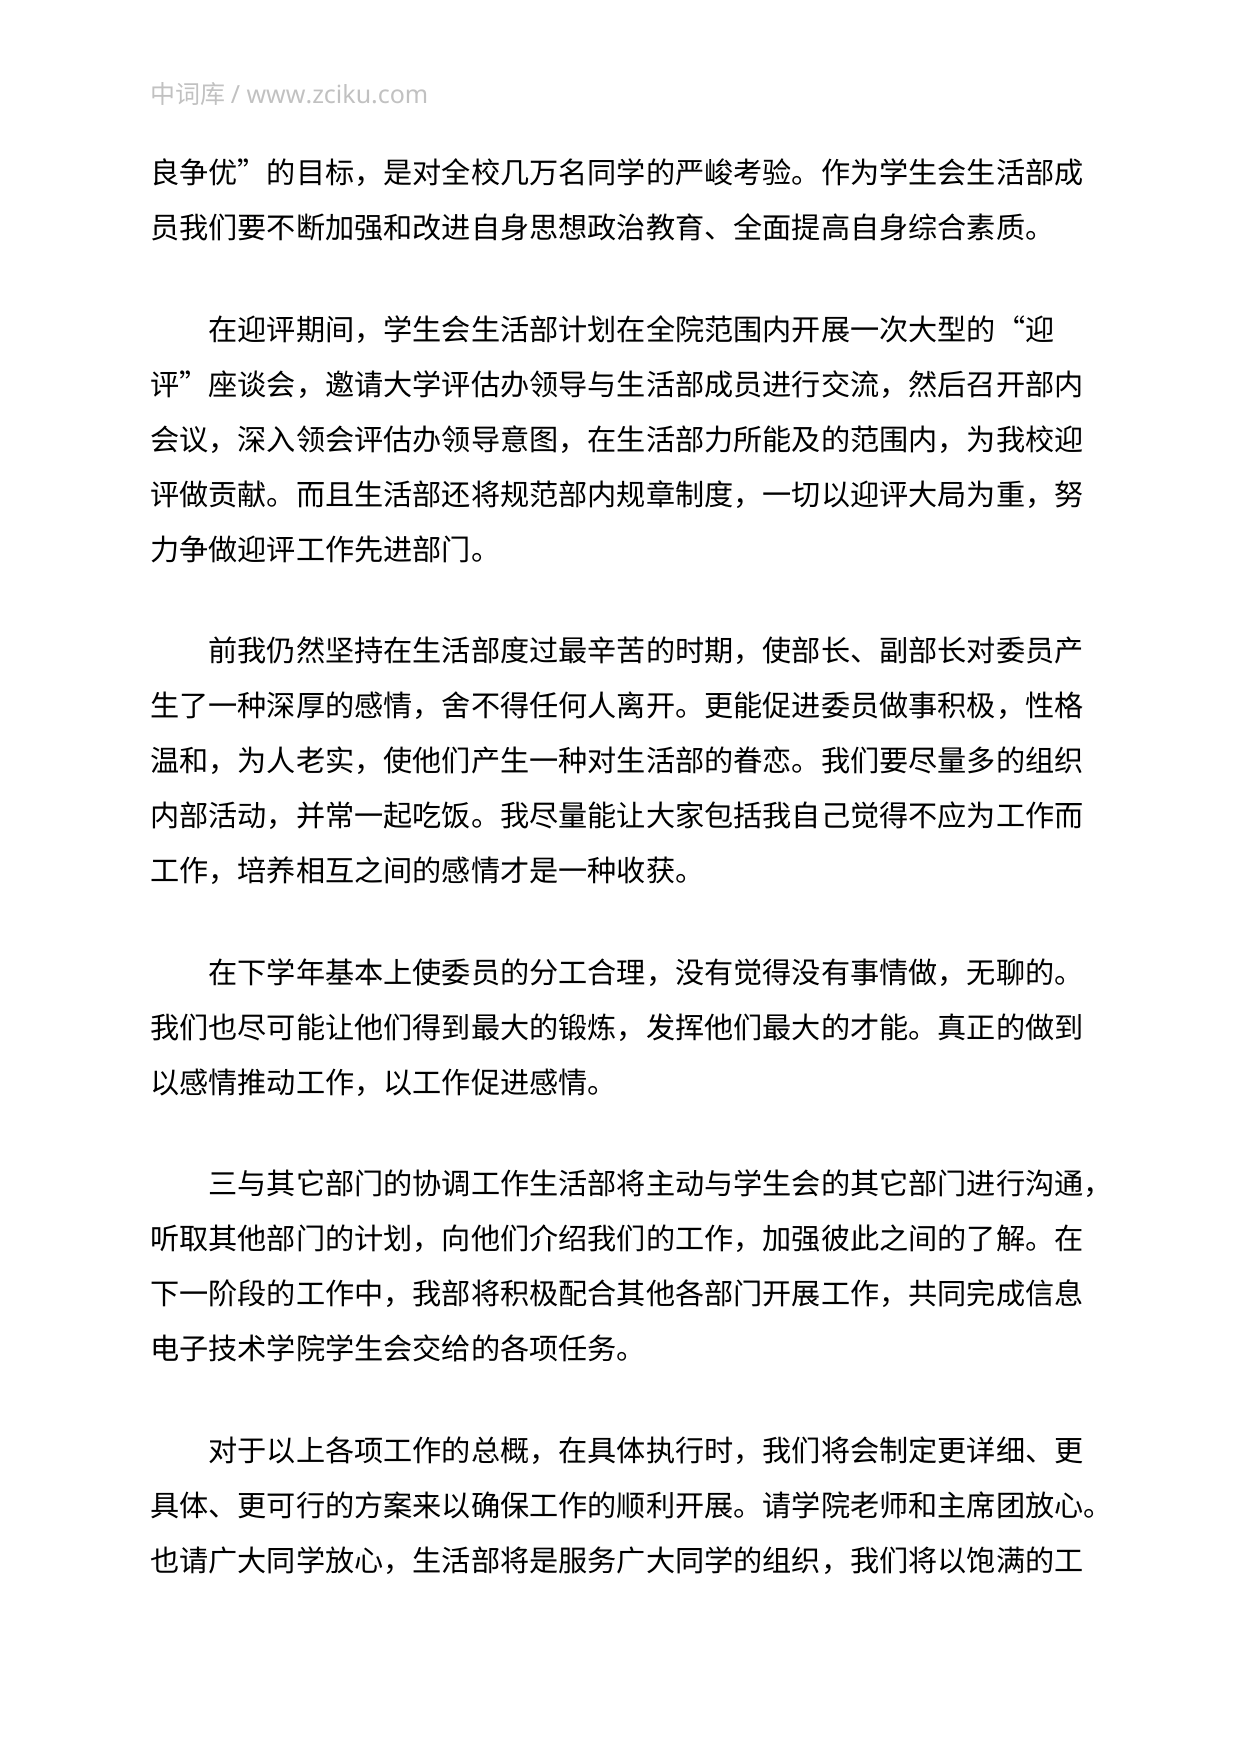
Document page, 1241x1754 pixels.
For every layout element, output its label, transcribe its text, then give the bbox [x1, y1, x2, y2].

text 三与其它部门的协调工作生活部将主动与学生会的其它部门进行沟通，听取其他部门的计划，向他们介绍我们的工作，加强彼此之间的了解。在下一阶段的工作中，我部将积极配合其他各部门开展工作，共同完成信息电子技术学院学生会交给的各项任务。 [150, 1161, 1090, 1368]
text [150, 150, 1090, 247]
text 在迎评期间，学生会生活部计划在全院范围内开展一次大型的“迎评”座谈会，邀请大学评估办领导与生活部成员进行交流，然后召开部内会议，深入领会评估办领导意图，在生活部力所能及的范围内，为我校迎评做贡献。而且生活部还将规范部内规章制度，一切以迎评大局为重，努力争做迎评工作先进部门。 [150, 307, 1090, 568]
text 在下学年基本上使委员的分工合理，没有觉得没有事情做，无聊的。我们也尽可能让他们得到最大的锻炼，发挥他们最大的才能。真正的做到以感情推动工作，以工作促进感情。 [150, 949, 1090, 1101]
text 前我仍然坚持在生活部度过最辛苦的时期，使部长、副部长对委员产生了一种深厚的感情，舍不得任何人离开。更能促进委员做事积极，性格温和，为人老实，使他们产生一种对生活部的眷恋。我们要尽量多的组织内部活动，并常一起吃饭。我尽量能让大家包括我自己觉得不应为工作而工作，培养相互之间的感情才是一种收获。 [150, 628, 1090, 890]
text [150, 1427, 1090, 1579]
